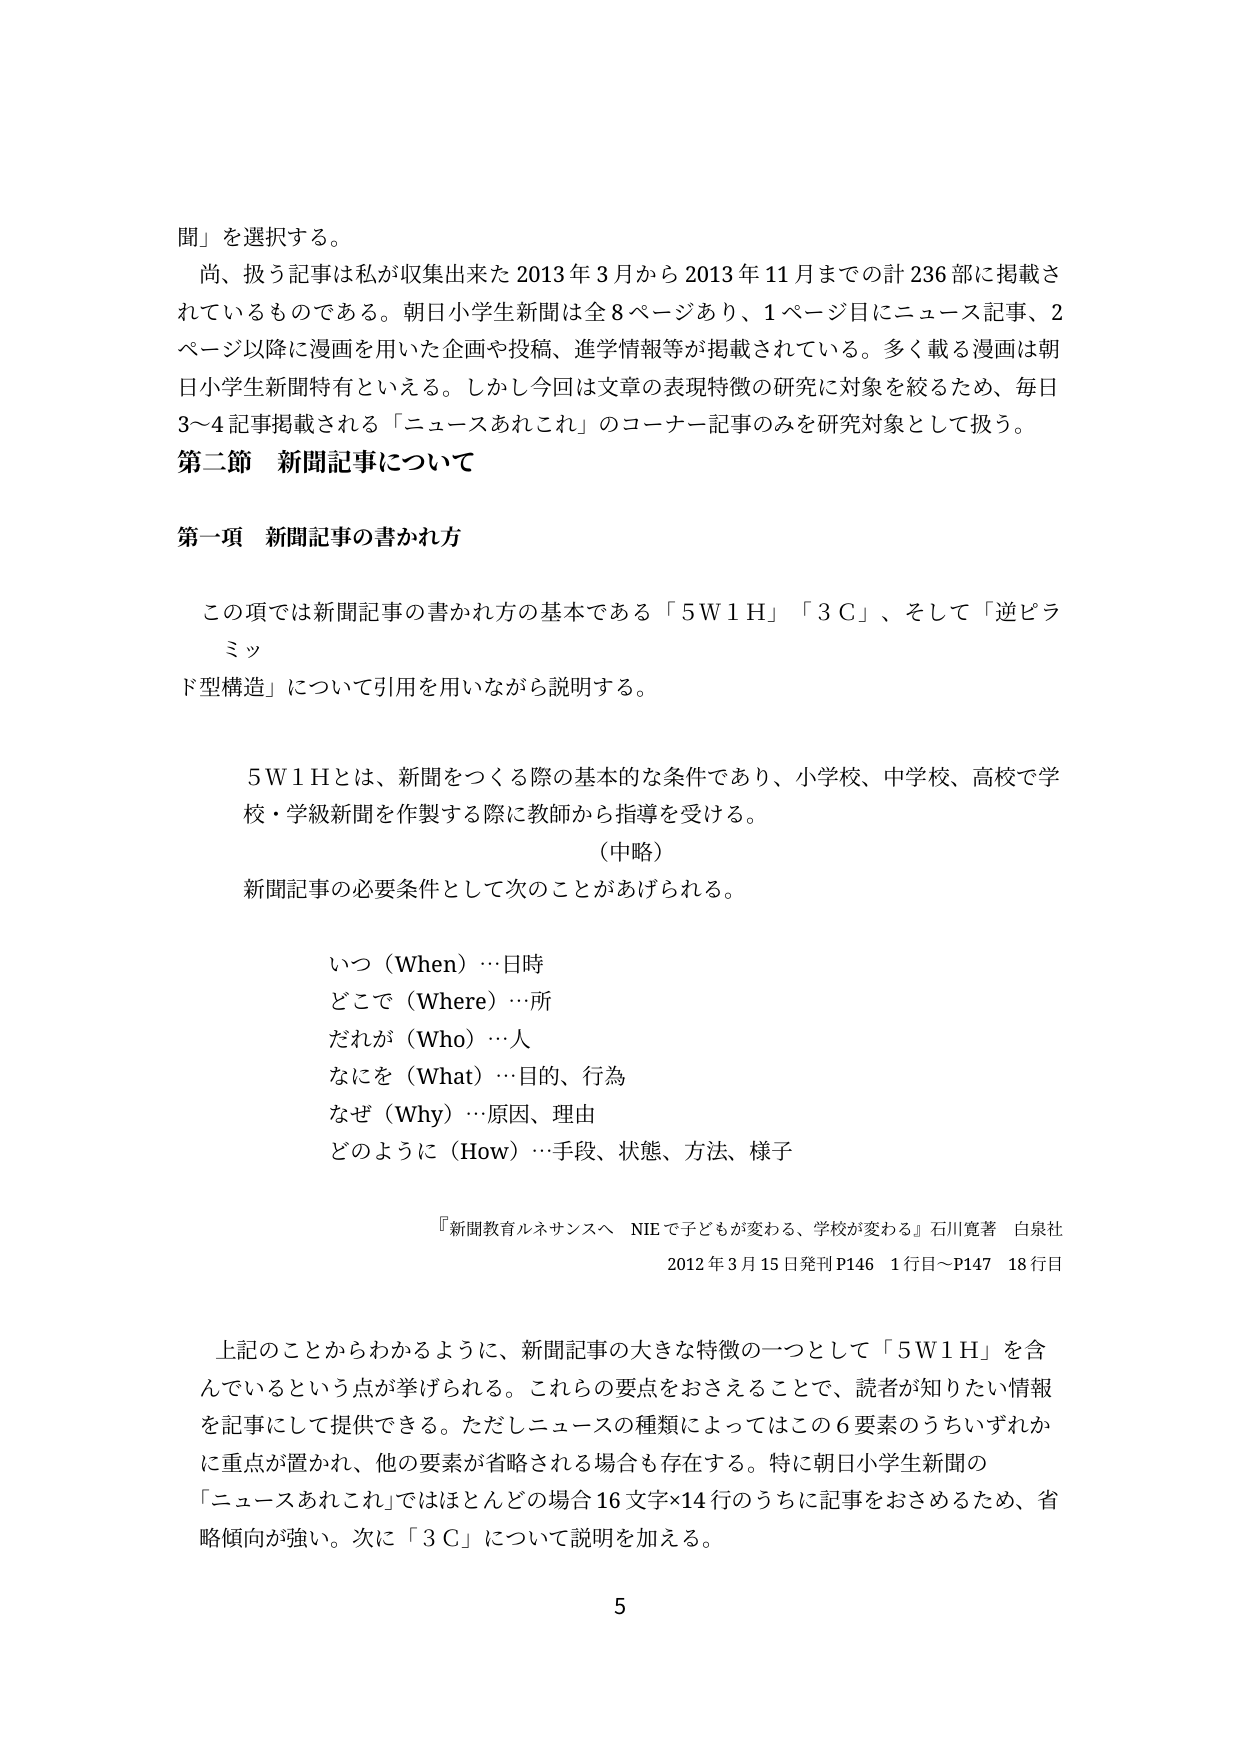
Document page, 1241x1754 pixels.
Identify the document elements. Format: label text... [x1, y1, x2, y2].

text 第二節 新聞記事について [177, 442, 1063, 479]
text この項では新聞記事の書かれ方の基本である「５Ｗ１Ｈ」「３Ｃ」、そして「逆ピラミッ [177, 592, 1063, 667]
text 『新聞教育ルネサンスへ NIEで子どもが変わる、学校が変わる』石川寛著 白泉社 [199, 1207, 1063, 1244]
text 2012年3月15日発刊P146 1行目～P147 18行目 [199, 1244, 1063, 1282]
text （中略） [199, 832, 1063, 869]
text 上記のことからわかるように、新聞記事の大きな特徴の一つとして「５Ｗ１Ｈ」を含んでいるという点が挙げられる。これらの要点をおさえることで、読者が知りたい情報を記事にして提供できる。ただしニュースの種類によってはこの６要素のうちいずれかに重点が置かれ、他の要素が省略される場合も存在する。特に朝日小学生新聞の｢ニュースあれこれ｣ではほとんどの場合16文字×14行のうちに記事をおさめるため、省略傾向が強い。次に「３Ｃ」について説明を加える。 [199, 1331, 1063, 1556]
text だれが（Who）…人 [308, 1019, 1063, 1057]
text 尚、扱う記事は私が収集出来た2013年3月から2013年11月までの計236部に掲載されているものである。朝日小学生新聞は全8ページあり、1ページ目にニュース記事、2ページ以降に漫画を用いた企画や投稿、進学情報等が掲載されている。多く載る漫画は朝日小学生新聞特有といえる。しかし今回は文章の表現特徴の研究に対象を絞るため、毎日3～4記事掲載される「ニュースあれこれ」のコーナー記事のみを研究対象として扱う。 [177, 254, 1063, 442]
text なぜ（Why）…原因、理由 [308, 1094, 1063, 1132]
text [177, 217, 1063, 254]
text 第一項 新聞記事の書かれ方 [177, 517, 1063, 554]
text どこで（Where）…所 [308, 982, 1063, 1019]
text 新聞記事の必要条件として次のことがあげられる。 [199, 869, 1063, 907]
text どのように（How）…手段、状態、方法、様子 [308, 1132, 1063, 1169]
text ５Ｗ１Ｈとは、新聞をつくる際の基本的な条件であり、小学校、中学校、高校で学校・学級新聞を作製する際に教師から指導を受ける。 [199, 757, 1063, 832]
text いつ（When）…日時 [308, 944, 1063, 982]
text なにを（What）…目的、行為 [308, 1057, 1063, 1094]
text ド型構造」について引用を用いながら説明する。 [177, 667, 1063, 704]
